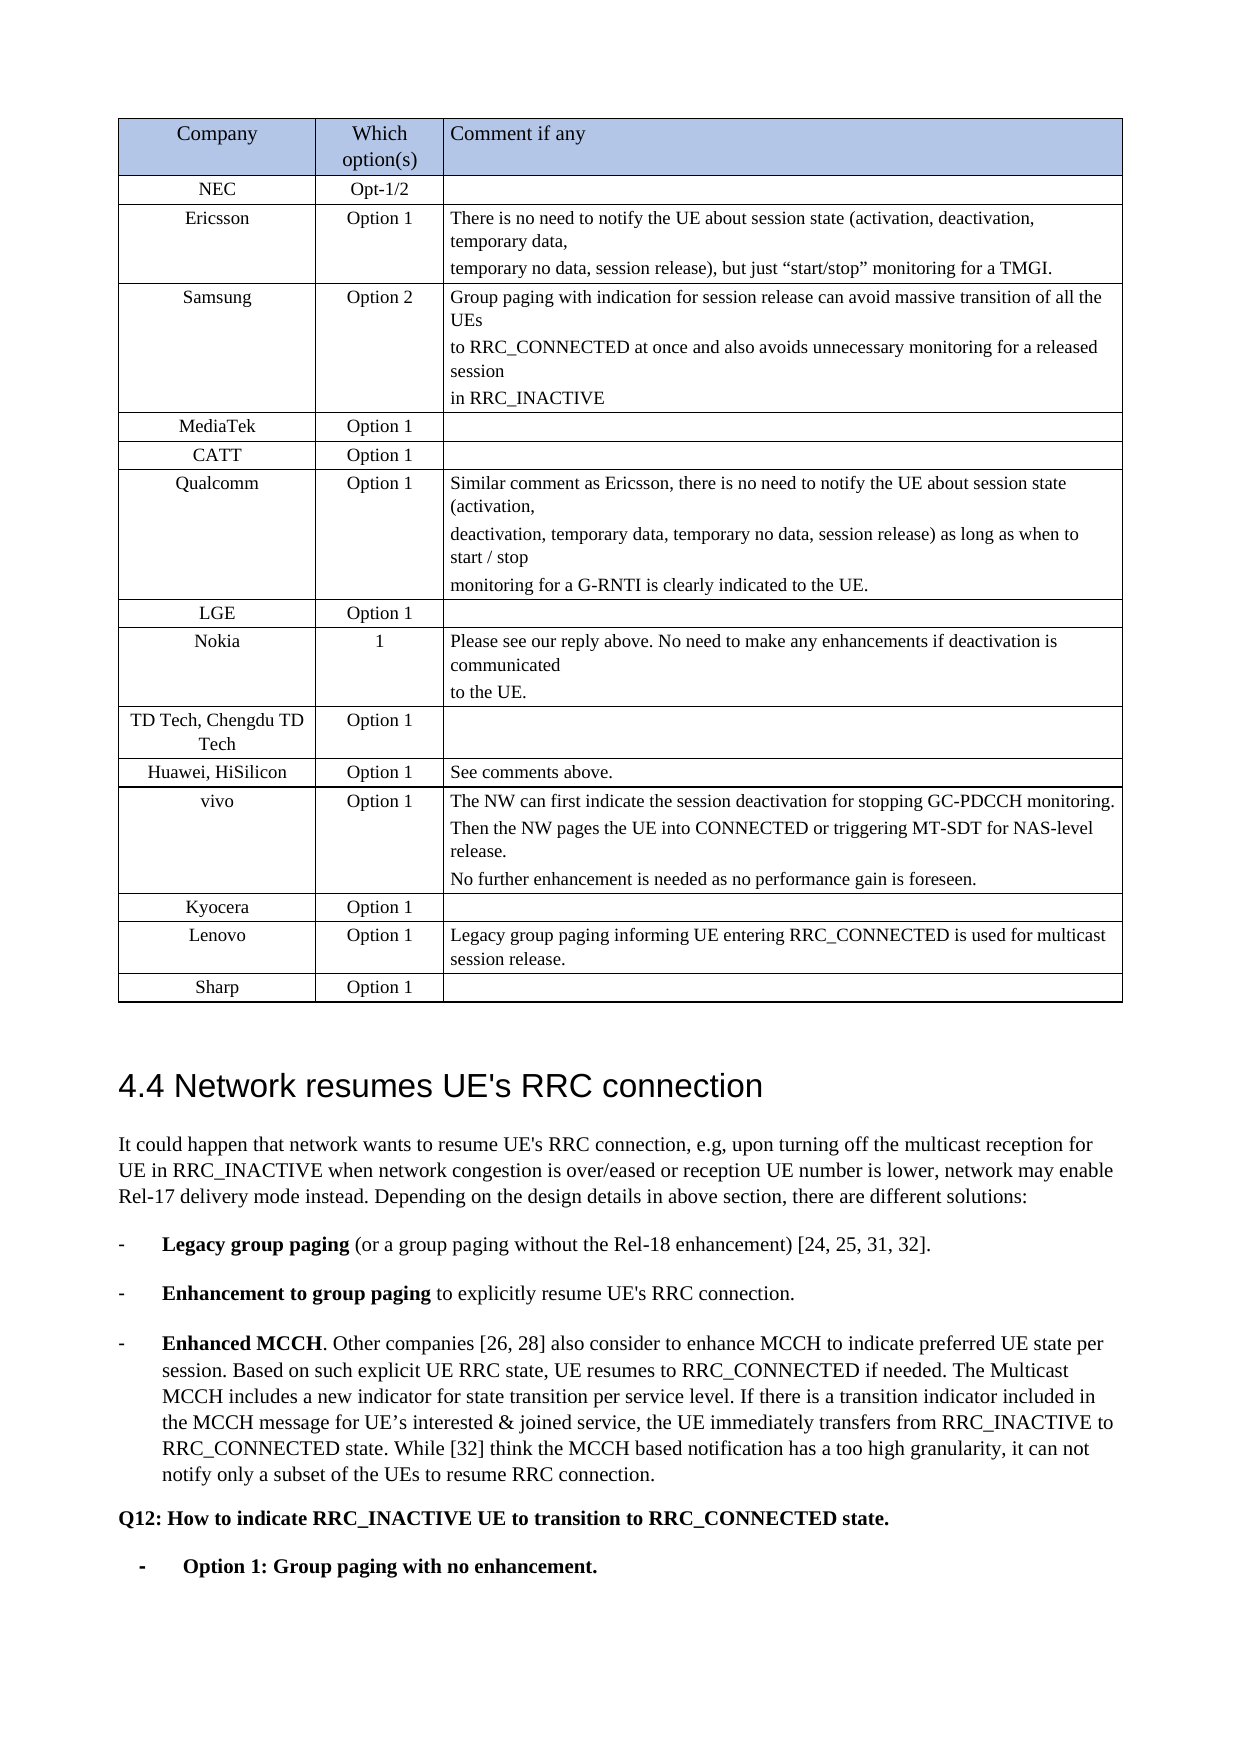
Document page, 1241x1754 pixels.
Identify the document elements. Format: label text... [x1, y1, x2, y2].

text It could happen that network wants to resume UE's RRC connection, e.g, upon turning off the multicast reception for UE in RRC_INACTIVE when network congestion is over/eased or reception UE number is lower, network may enable Rel-17 delivery mode instead. Depending on the design details in above section, there are different solutions: [118, 1132, 1122, 1208]
table_cell Option 1 [316, 470, 443, 599]
table_cell [444, 707, 1122, 758]
table_cell Qualcomm [119, 470, 315, 599]
table_header Which option(s) [316, 119, 443, 175]
table_cell Kyocera [119, 894, 315, 921]
table_cell CATT [119, 442, 315, 469]
table_cell [444, 176, 1122, 203]
table_cell [444, 442, 1122, 469]
list Option 1: Group paging with no enhancement. [139, 1551, 1122, 1579]
table_cell Opt-1/2 [316, 176, 443, 203]
table_cell LGE [119, 600, 315, 627]
table_header Company [119, 119, 315, 175]
table_cell Option 1 [316, 759, 443, 786]
text Q12: How to indicate RRC_INACTIVE UE to transition to RRC_CONNECTED state. [118, 1506, 1122, 1530]
table_cell Legacy group paging informing UE entering RRC_CONNECTED is used for multicast session release. [444, 922, 1122, 973]
table_cell [444, 600, 1122, 627]
table_cell Option 2 [316, 284, 443, 412]
table_cell 1 [316, 628, 443, 706]
table_cell Option 1 [316, 788, 443, 893]
table_cell Lenovo [119, 922, 315, 973]
table_cell Option 1 [316, 600, 443, 627]
table_cell Nokia [119, 628, 315, 706]
table_cell The NW can first indicate the session deactivation for stopping GC-PDCCH monitoring. Then the NW pages the UE into CONNECTED or triggering MT-SDT for NAS-level release. No further enhancement is needed as no performance gain is foreseen. [444, 788, 1122, 893]
table_cell Option 1 [316, 205, 443, 282]
text Enhanced MCCH. Other companies [26, 28] also consider to enhance MCCH to indicate preferred UE state per session. Based on such explicit UE RRC state, UE resumes to RRC_CONNECTED if needed. The Multicast MCCH includes a new indicator for state transition per service level. If there is a transition indicator included in the MCCH message for UE’s interested & joined service, the UE immediately transfers from RRC_INACTIVE to RRC_CONNECTED state. While [32] think the MCCH based notification has a too high granularity, it can not notify only a subset of the UEs to resume RRC connection. [118, 1328, 1122, 1486]
table_cell vivo [119, 788, 315, 893]
table_cell MediaTek [119, 413, 315, 441]
table_cell TD Tech, Chengdu TD Tech [119, 707, 315, 758]
table_cell Option 1 [316, 922, 443, 973]
table_cell Samsung [119, 284, 315, 412]
table_cell [444, 894, 1122, 921]
text Legacy group paging (or a group paging without the Rel-18 enhancement) [24, 25, 31, 32]. [118, 1229, 1122, 1257]
table_cell There is no need to notify the UE about session state (activation, deactivation, temporary data, temporary no data, session release), but just “start/stop” monitoring for a TMGI. [444, 205, 1122, 282]
table_cell Ericsson [119, 205, 315, 282]
table_cell [444, 974, 1122, 1001]
table_cell Please see our reply above. No need to make any enhancements if deactivation is communicated to the UE. [444, 628, 1122, 706]
table_cell Huawei, HiSilicon [119, 759, 315, 786]
table_cell Similar comment as Ericsson, there is no need to notify the UE about session state (activation, deactivation, temporary data, temporary no data, session release) as long as when to start / stop monitoring for a G-RNTI is clearly indicated to the UE. [444, 470, 1122, 599]
table_cell Option 1 [316, 974, 443, 1001]
table_cell Option 1 [316, 894, 443, 921]
table_cell Group paging with indication for session release can avoid massive transition of all the UEs to RRC_CONNECTED at once and also avoids unnecessary monitoring for a released session in RRC_INACTIVE [444, 284, 1122, 412]
table_cell [444, 413, 1122, 441]
text Enhancement to group paging to explicitly resume UE's RRC connection. [118, 1278, 1122, 1307]
table_cell Option 1 [316, 413, 443, 441]
table_cell Sharp [119, 974, 315, 1001]
table_cell See comments above. [444, 759, 1122, 786]
table_cell NEC [119, 176, 315, 203]
table_cell Option 1 [316, 707, 443, 758]
subtitle 4.4 Network resumes UE's RRC connection [118, 1066, 1122, 1104]
table_cell Option 1 [316, 442, 443, 469]
table_header Comment if any [444, 119, 1122, 175]
